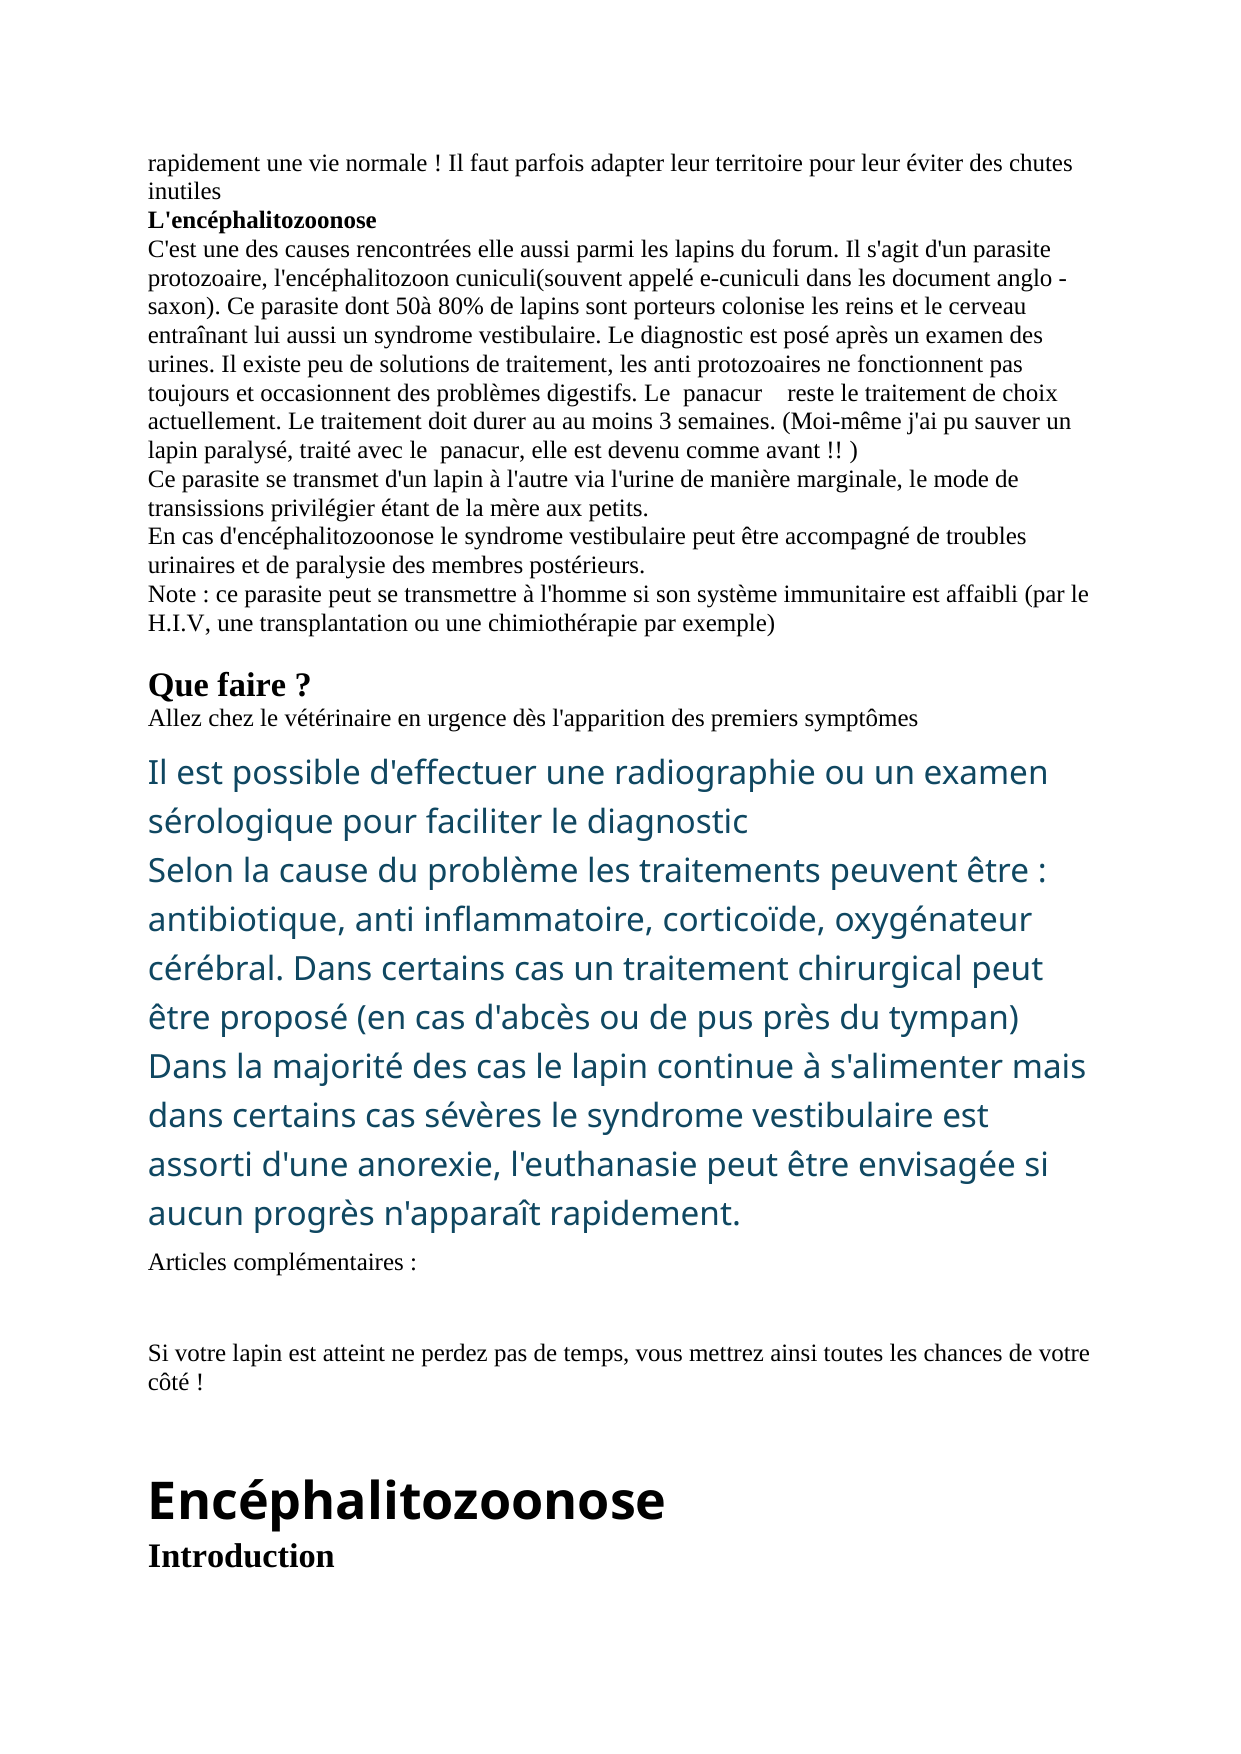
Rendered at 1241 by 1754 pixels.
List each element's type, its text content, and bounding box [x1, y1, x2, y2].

text Que faire ? [148, 664, 1093, 703]
text Encéphalitozoonose [148, 1464, 1093, 1535]
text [148, 148, 1093, 205]
text Introduction [148, 1535, 1093, 1574]
text Si votre lapin est atteint ne perdez pas de temps, vous mettrez ainsi toutes les chances de votre côté ! [148, 1338, 1093, 1396]
text C'est une des causes rencontrées elle aussi parmi les lapins du forum. Il s'agit d'un parasite protozoaire, l'encéphalitozoon cuniculi(souvent appelé e-cuniculi dans les document anglo -saxon). Ce parasite dont 50à 80% de lapins sont porteurs colonise les reins et le cerveau entraînant lui aussi un syndrome vestibulaire. Le diagnostic est posé après un examen des urines. Il existe peu de solutions de traitement, les anti protozoaires ne fonctionnent pas toujours et occasionnent des problèmes digestifs. Le panacur reste le traitement de choix actuellement. Le traitement doit durer au au moins 3 semaines. (Moi-même j'ai pu sauver un lapin paralysé, traité avec le panacur, elle est devenu comme avant !! ) Ce parasite se transmet d'un lapin à l'autre via l'urine de manière marginale, le mode de transissions privilégier étant de la mère aux petits. En cas d'encéphalitozoonose le syndrome vestibulaire peut être accompagné de troubles urinaires et de paralysie des membres postérieurs. Note : ce parasite peut se transmettre à l'homme si son système immunitaire est affaibli (par le H.I.V, une transplantation ou une chimiothérapie par exemple) [148, 234, 1093, 636]
text Articles complémentaires : [148, 1247, 1093, 1276]
subtitle Il est possible d'effectuer une radiographie ou un examen sérologique pour faciliter le diagnostic Selon la cause du problème les traitements peuvent être : antibiotique, anti inflammatoire, corticoïde, oxygénateur cérébral. Dans certains cas un traitement chirurgical peut être proposé (en cas d'abcès ou de pus près du tympan) Dans la majorité des cas le lapin continue à s'alimenter mais dans certains cas sévères le syndrome vestibulaire est assorti d'une anorexie, l'euthanasie peut être envisagée si aucun progrès n'apparaît rapidement. [148, 749, 1093, 1235]
text L'encéphalitozoonose [148, 205, 1093, 234]
text Allez chez le vétérinaire en urgence dès l'apparition des premiers symptômes [148, 703, 1093, 732]
